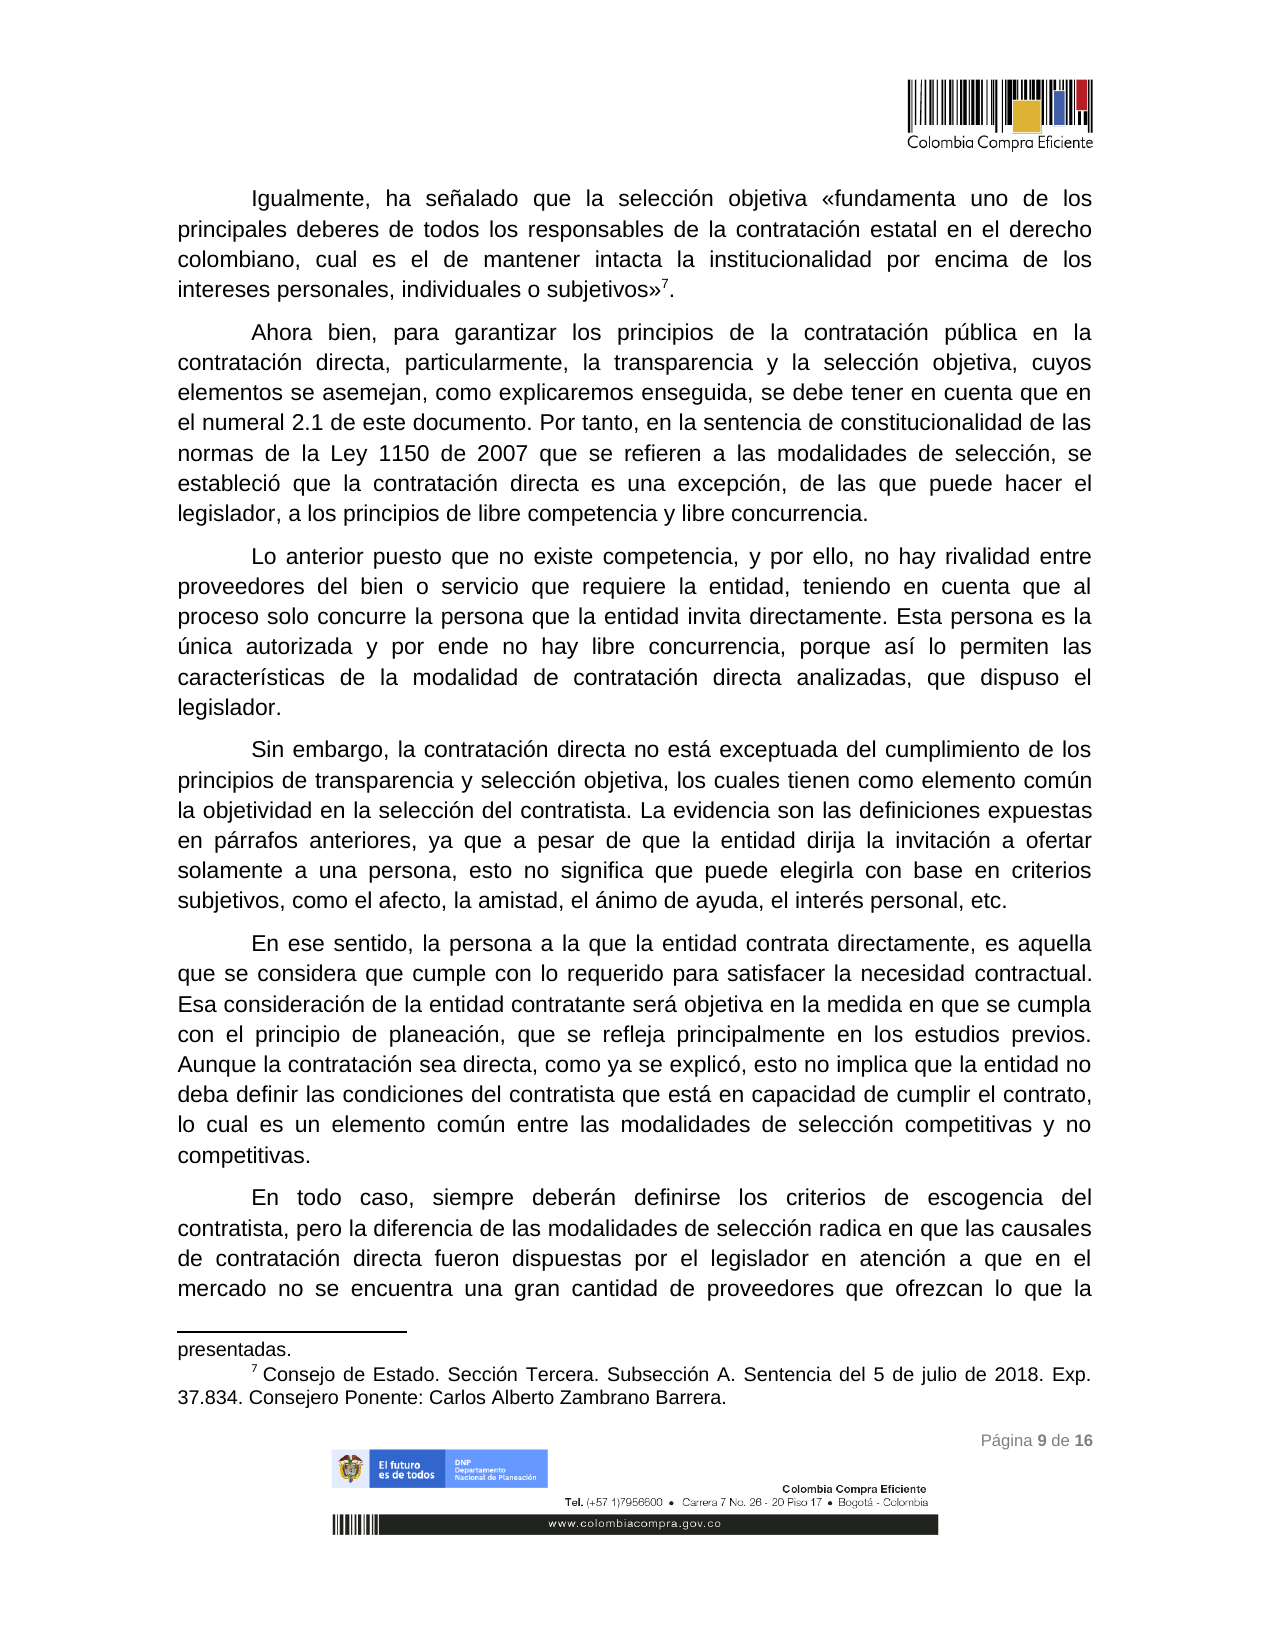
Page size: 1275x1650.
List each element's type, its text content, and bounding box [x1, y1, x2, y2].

text Sin embargo, la contratación directa no está exceptuada del cumplimiento de los principios de transparencia y selección objetiva, los cuales tienen como elemento común la objetividad en la selección del contratista. La evidencia son las definiciones expuestas en párrafos anteriores, ya que a pesar de que la entidad dirija la invitación a ofertar solamente a una persona, esto no significa que puede elegirla con base en criterios subjetivos, como el afecto, la amistad, el ánimo de ayuda, el interés personal, etc. [177, 736, 1093, 914]
picture [899, 73, 1099, 155]
text Ahora bien, para garantizar los principios de la contratación pública en la contratación directa, particularmente, la transparencia y la selección objetiva, cuyos elementos se asemejan, como explicaremos enseguida, se debe tener en cuenta que en el numeral 2.1 de este documento. Por tanto, en la sentencia de constitucionalidad de las normas de la Ley 1150 de 2007 que se refieren a las modalidades de selección, se estableció que la contratación directa es una excepción, de las que puede hacer el legislador, a los principios de libre competencia y libre concurrencia. [177, 319, 1093, 526]
text Igualmente, ha señalado que la selección objetiva «fundamenta uno de los principales deberes de todos los responsables de la contratación estatal en el derecho colombiano, cual es el de mantener intacta la institucionalidad por encima de los intereses personales, individuales o subjetivos». [177, 185, 1093, 302]
picture [331, 1449, 939, 1535]
text Lo anterior puesto que no existe competencia, y por ello, no hay rivalidad entre proveedores del bien o servicio que requiere la entidad, teniendo en cuenta que al proceso solo concurre la persona que la entidad invita directamente. Esta persona es la única autorizada y por ende no hay libre concurrencia, porque así lo permiten las características de la modalidad de contratación directa analizadas, que dispuso el legislador. [177, 543, 1093, 720]
text En ese sentido, la persona a la que la entidad contrata directamente, es aquella que se considera que cumple con lo requerido para satisfacer la necesidad contractual. Esa consideración de la entidad contratante será objetiva en la medida en que se cumpla con el principio de planeación, que se refleja principalmente en los estudios previos. Aunque la contratación sea directa, como ya se explicó, esto no implica que la entidad no deba definir las condiciones del contratista que está en capacidad de cumplir el contrato, lo cual es un elemento común entre las modalidades de selección competitivas y no competitivas. [177, 930, 1093, 1168]
